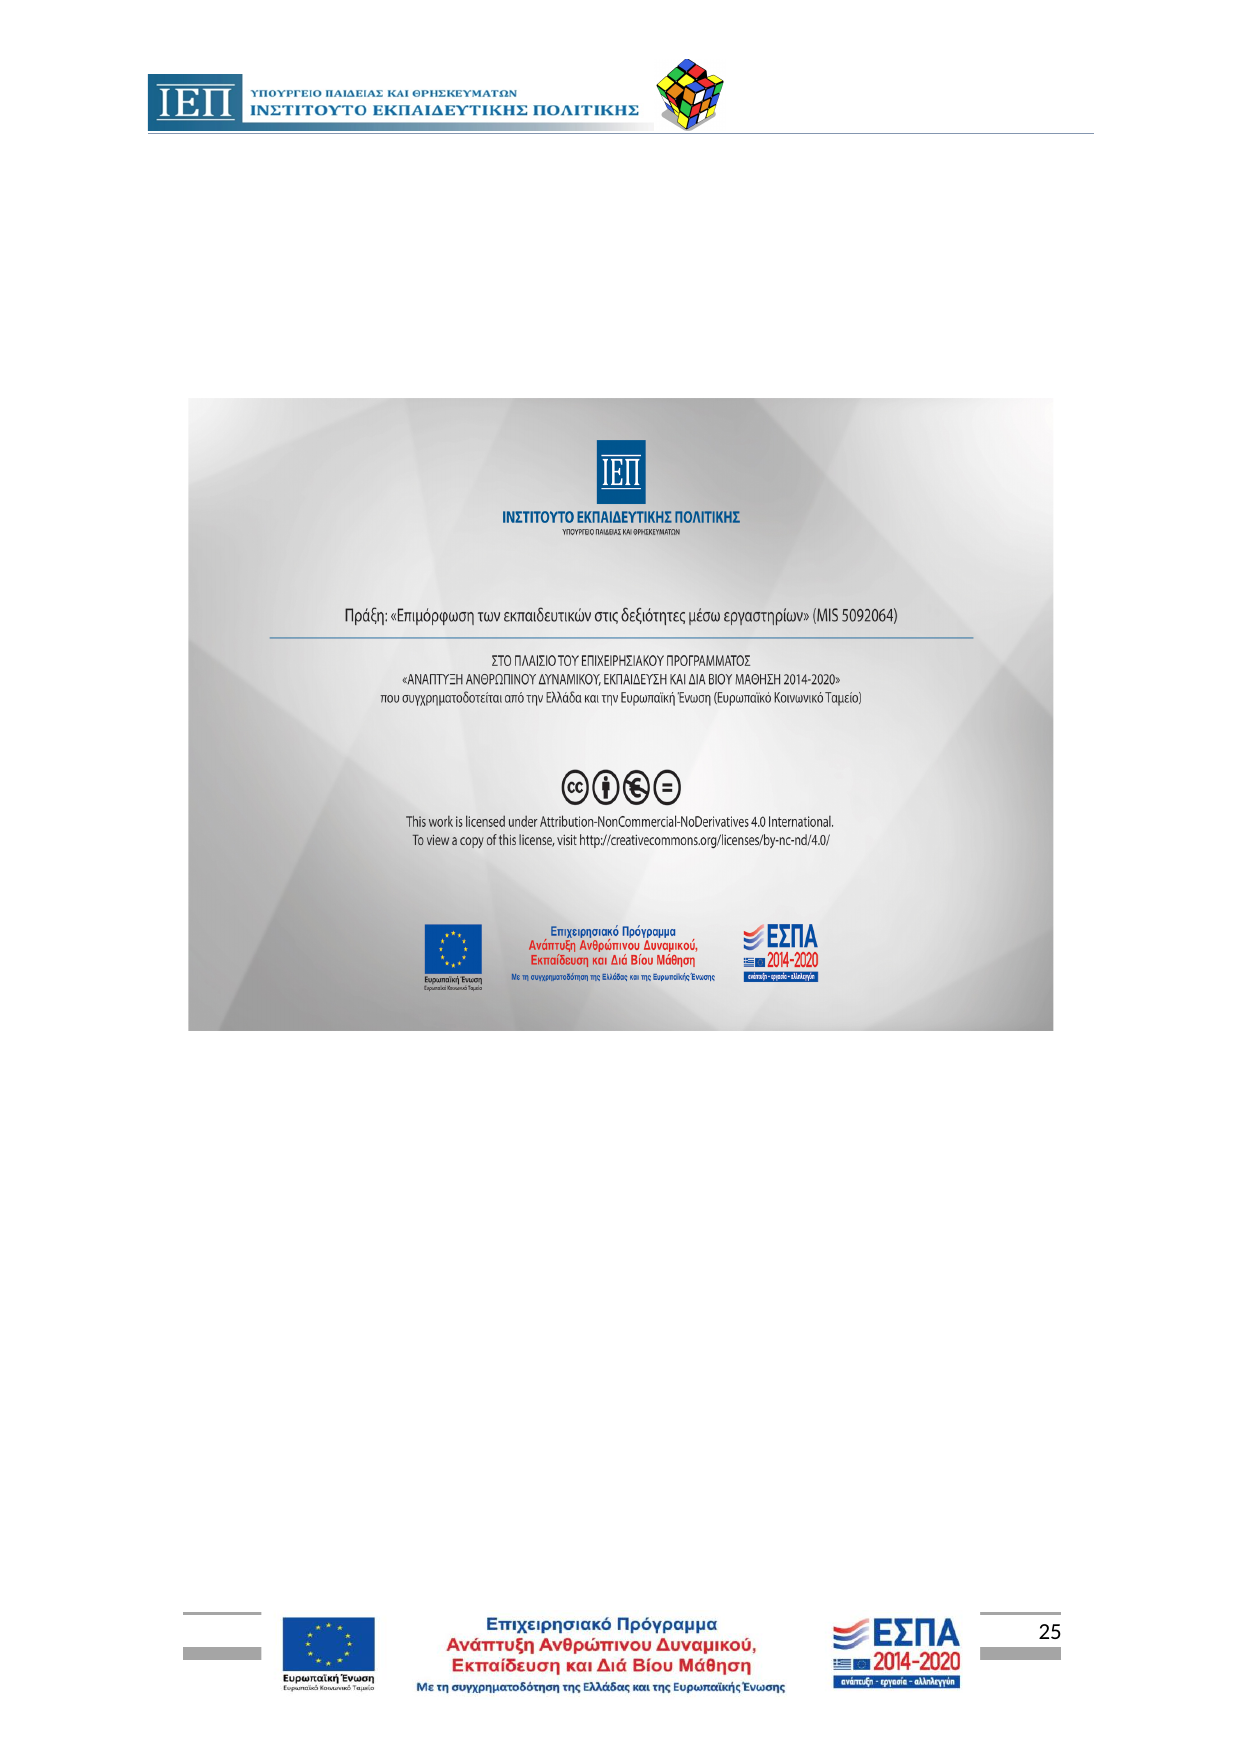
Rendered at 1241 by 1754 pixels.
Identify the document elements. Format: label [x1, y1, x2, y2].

picture [261, 1610, 981, 1700]
picture [147, 59, 726, 131]
picture [188, 398, 1054, 1031]
